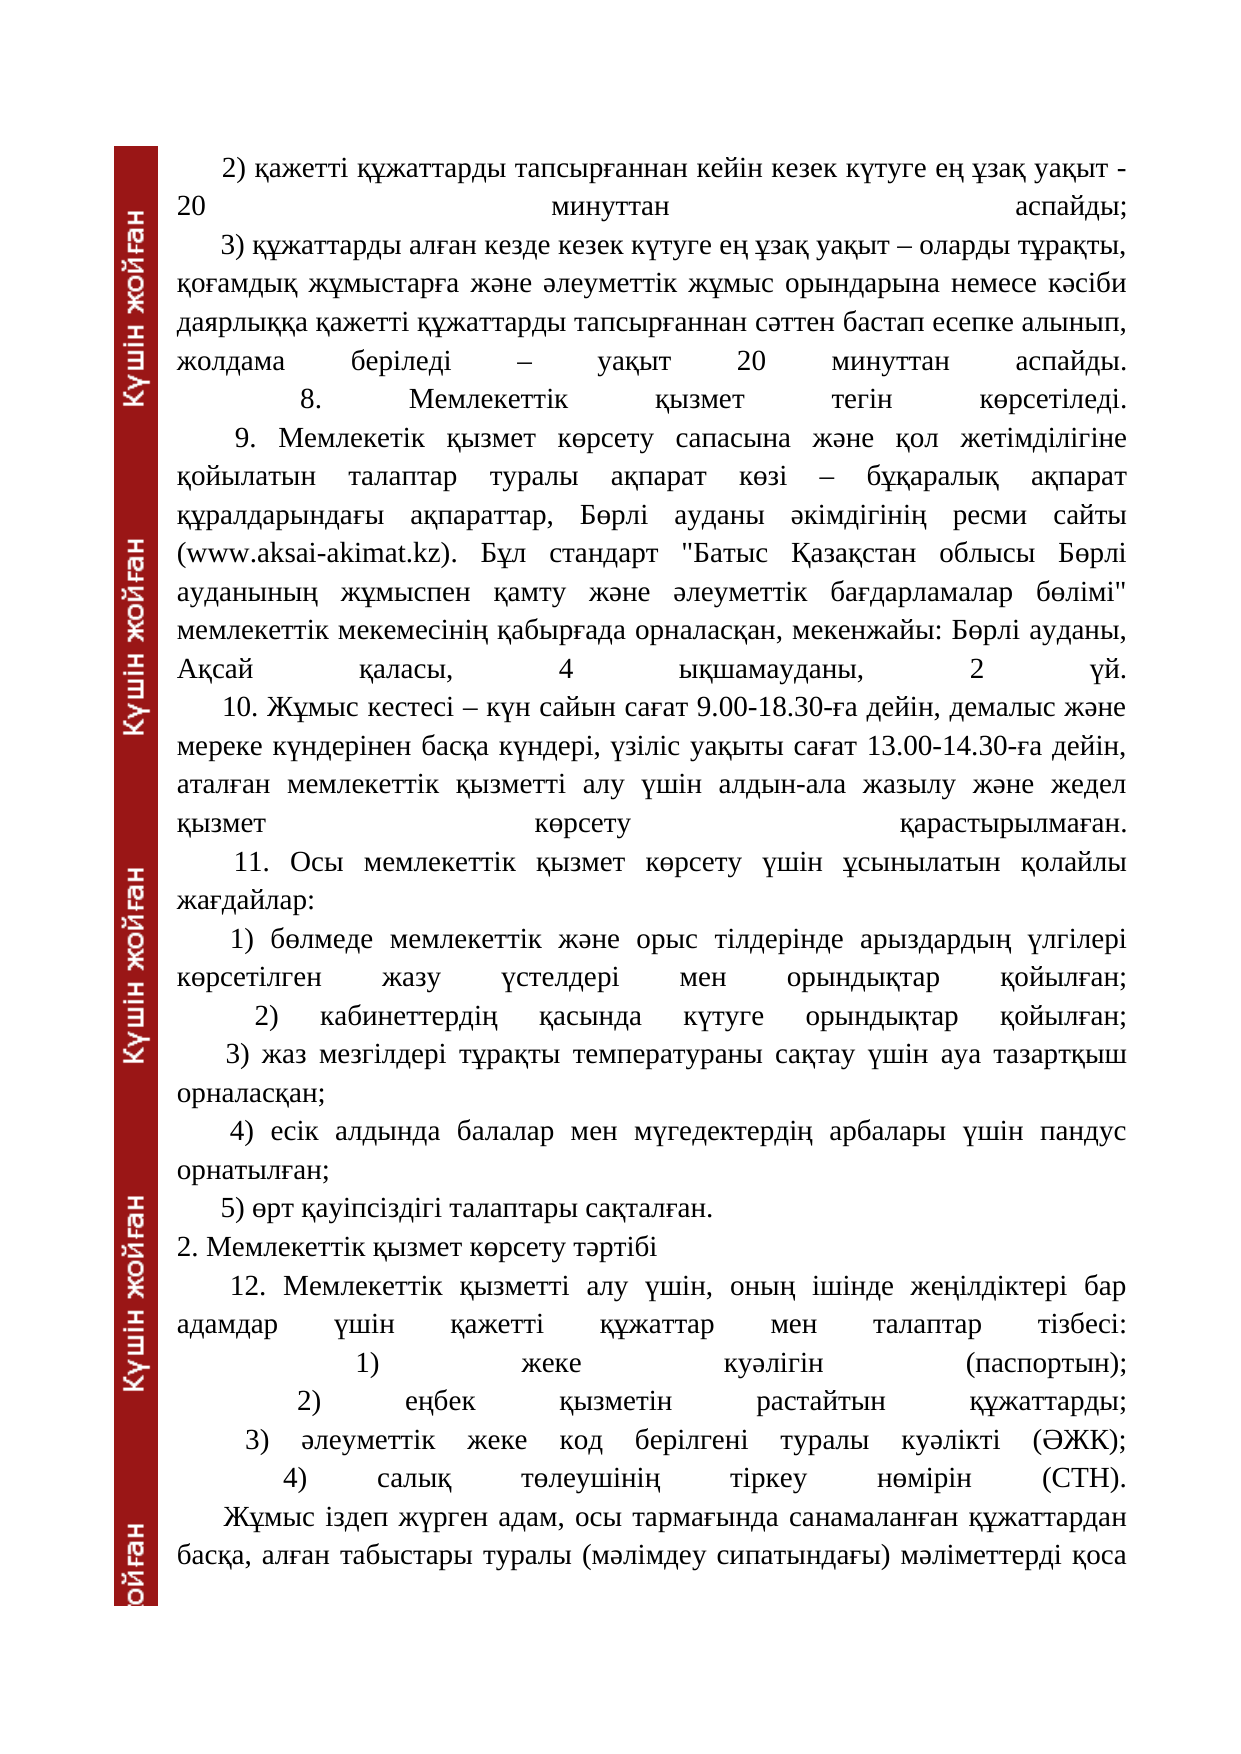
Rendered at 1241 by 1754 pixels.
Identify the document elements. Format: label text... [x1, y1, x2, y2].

picture [114, 146, 158, 150]
picture [114, 1571, 158, 1606]
picture [114, 1224, 158, 1229]
text 2. Мемлекеттік қызмет көрсету тәртібі [112, 1229, 1128, 1263]
picture [114, 1263, 158, 1268]
